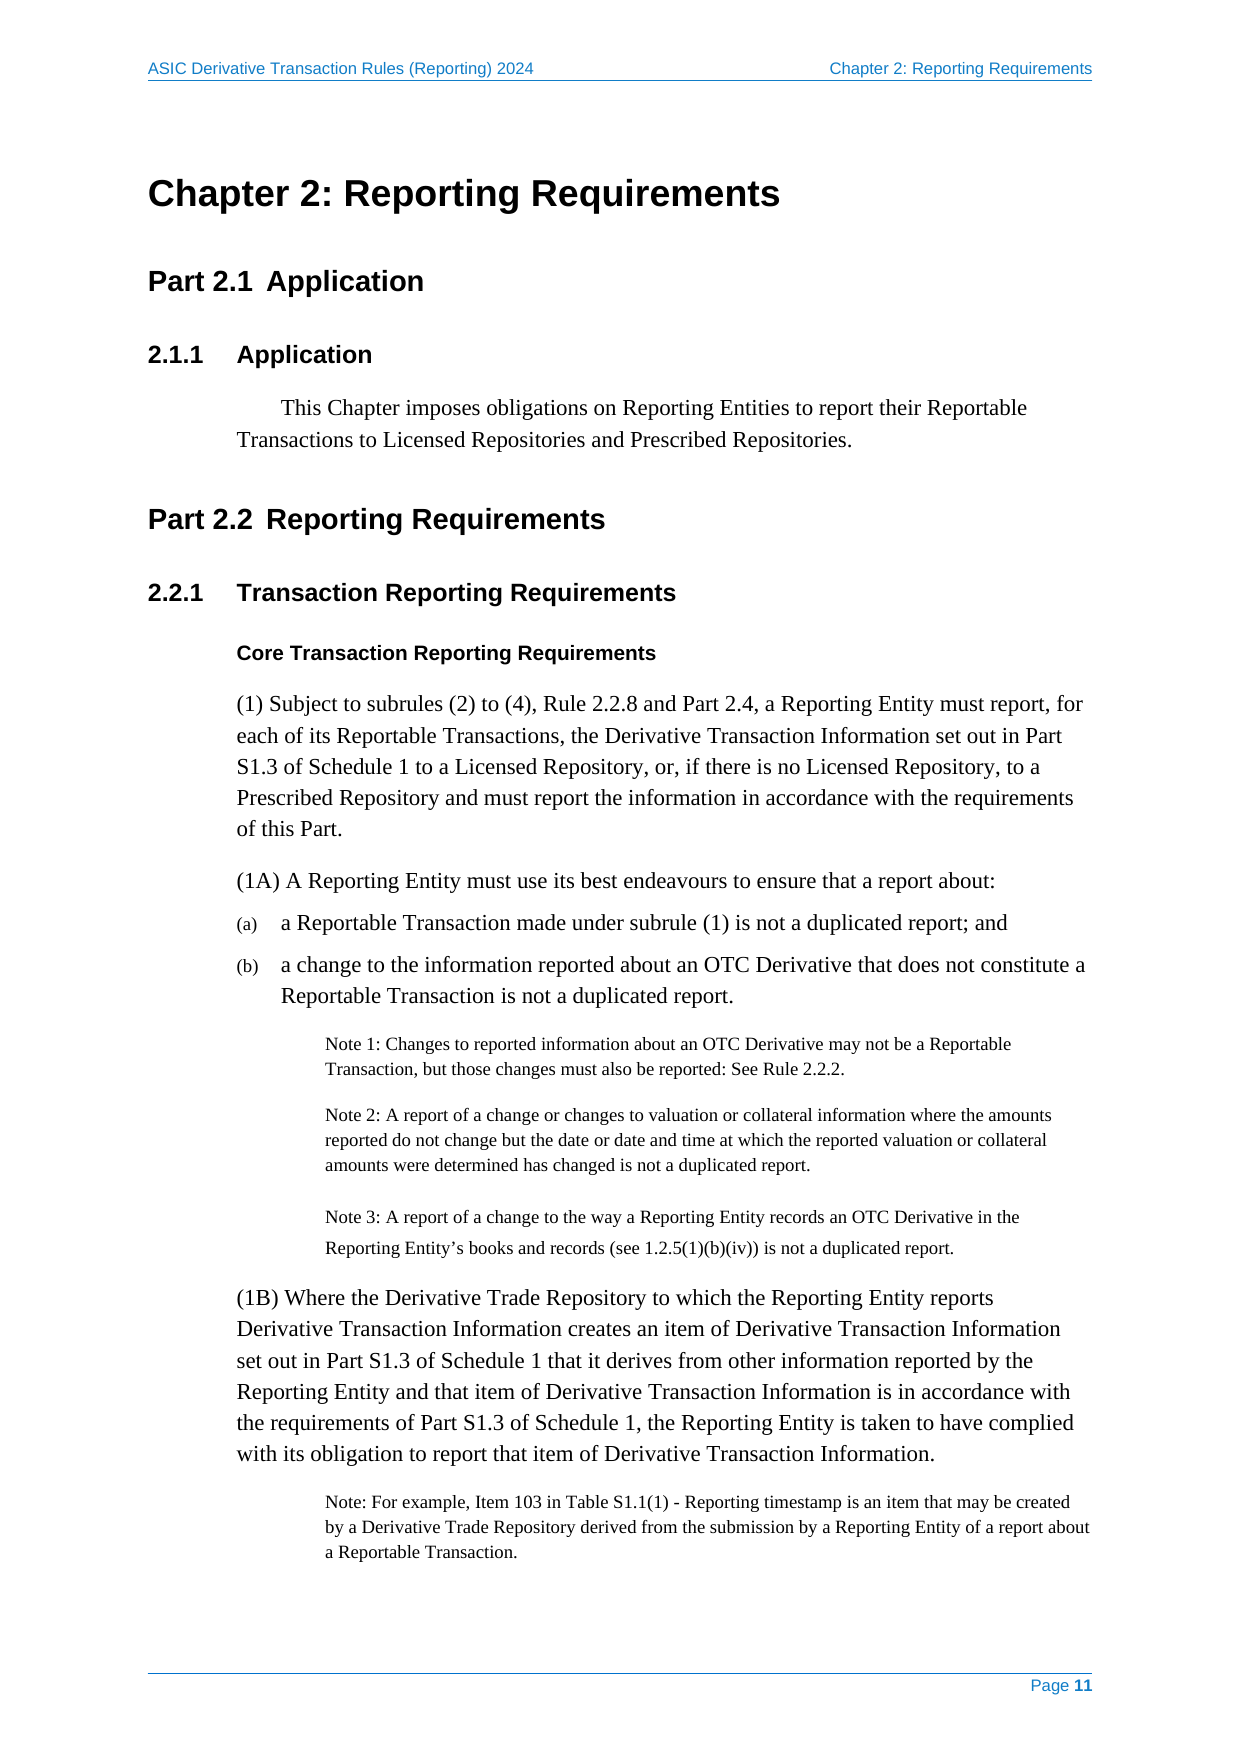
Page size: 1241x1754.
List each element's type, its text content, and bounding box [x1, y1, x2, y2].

subtitle 2.1.1 Application [148, 339, 1092, 369]
text Note 2: A report of a change or changes to valuation or collateral information where the amounts reported do not change but the date or date and time at which the reported valuation or collateral amounts were determined has changed is not a duplicated report. [325, 1100, 1092, 1175]
text (1A) A Reporting Entity must use its best endeavours to ensure that a report about: [236, 863, 1092, 894]
list Note 3: A report of a change to the way a Reporting Entity records an OTC Derivative in the Reporting Entity’s books and records (see 1.2.5(1)(b)(iv)) is not a duplicated report. [325, 1196, 1092, 1258]
subtitle Part 2.1 Application [148, 264, 1092, 298]
list (1) Subject to subrules (2) to (4), Rule 2.2.8 and Part 2.4, a Reporting Entity must report, for each of its Reportable Transactions, the Derivative Transaction Information set out in Part S1.3 of Schedule 1 to a Licensed Repository, or, if there is no Licensed Repository, to a Prescribed Repository and must report the information in accordance with the requirements of this Part. [236, 686, 1092, 842]
subtitle Core Transaction Reporting Requirements [236, 636, 1092, 665]
list a Reportable Transaction made under subrule (1) is not a duplicated report; and [236, 904, 1092, 936]
subtitle Part 2.2 Reporting Requirements [148, 502, 1092, 536]
list a change to the information reported about an OTC Derivative that does not constitute a Reportable Transaction is not a duplicated report. [236, 946, 1092, 1008]
list (1B) Where the Derivative Trade Repository to which the Reporting Entity reports Derivative Transaction Information creates an item of Derivative Transaction Information set out in Part S1.3 of Schedule 1 that it derives from other information reported by the Reporting Entity and that item of Derivative Transaction Information is in accordance with the requirements of Part S1.3 of Schedule 1, the Reporting Entity is taken to have complied with its obligation to report that item of Derivative Transaction Information. [236, 1279, 1092, 1467]
text Note: For example, Item 103 in Table S1.1(1) - Reporting timestamp is an item that may be created by a Derivative Trade Repository derived from the submission by a Reporting Entity of a report about a Reportable Transaction. [325, 1488, 1092, 1563]
subtitle 2.2.1 Transaction Reporting Requirements [148, 577, 1092, 606]
text Note 1: Changes to reported information about an OTC Derivative may not be a Reportable Transaction, but those changes must also be reported: See Rule 2.2.2. [325, 1029, 1092, 1079]
text This Chapter imposes obligations on Reporting Entities to report their Reportable Transactions to Licensed Repositories and Prescribed Repositories. [236, 389, 1092, 452]
subtitle Chapter 2: Reporting Requirements [148, 171, 1092, 214]
